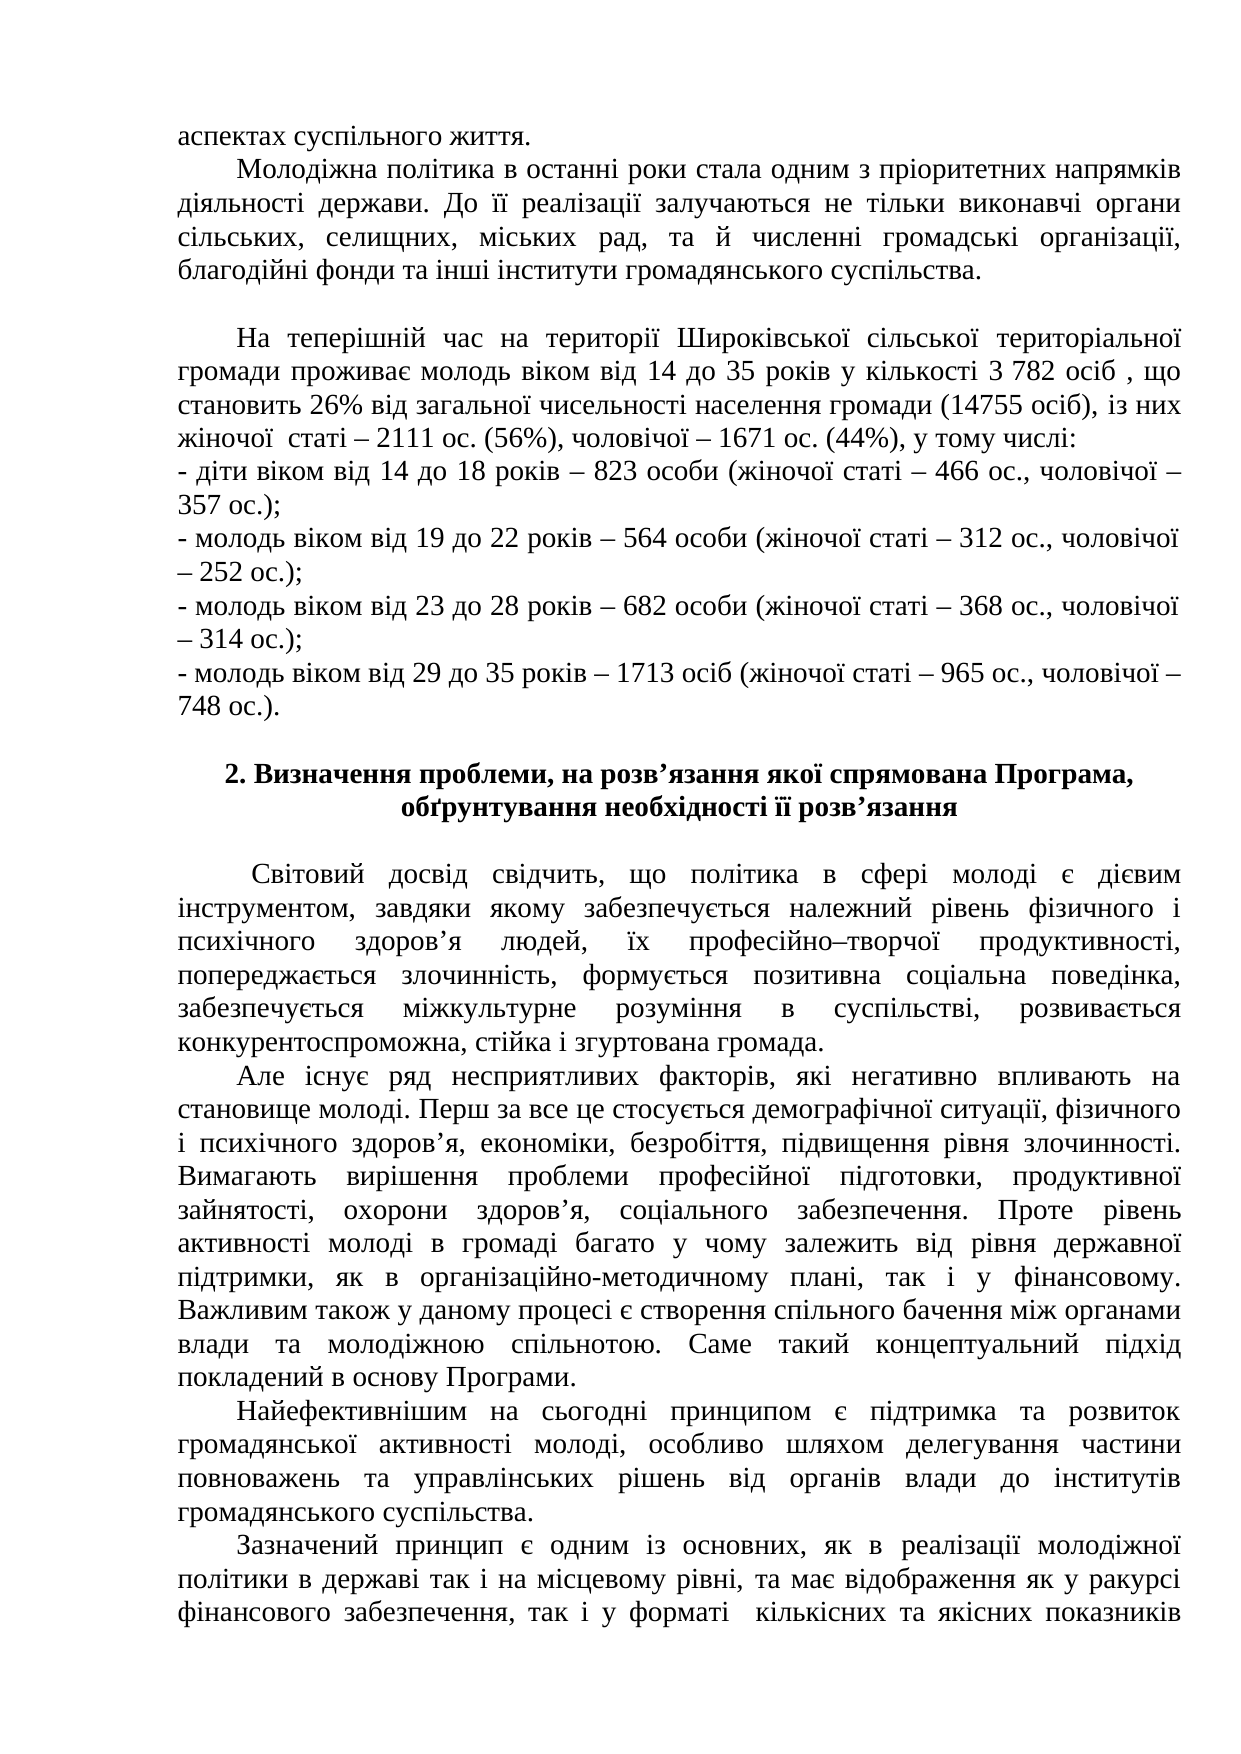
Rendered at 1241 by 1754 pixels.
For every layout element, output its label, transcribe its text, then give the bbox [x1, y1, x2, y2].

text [177, 1527, 1181, 1628]
text Найефективнішим на сьогодні принципом є підтримка та розвиток громадянської активності молоді, особливо шляхом делегування частини повноважень та управлінських рішень від органів влади до інститутів громадянського суспільства. [177, 1393, 1181, 1527]
text 2. Визначення проблеми, на розв’язання якої спрямована Програма, обґрунтування необхідності її розв’язання [177, 756, 1181, 823]
text - молодь віком від 23 до 28 років – 682 особи (жіночої статі – 368 ос., чоловічої – 314 ос.); [177, 588, 1181, 655]
text На теперішній час на території Широківської сільської територіальної громади проживає молодь віком від 14 до 35 років у кількості 3 782 осіб , що становить 26% від загальної чисельності населення громади (14755 осіб), із них жіночої статі – 2111 ос. (56%), чоловічої – 1671 ос. (44%), у тому числі: [177, 320, 1181, 454]
text Світовий досвід свідчить, що політика в сфері молоді є дієвим інструментом, завдяки якому забезпечується належний рівень фізичного і психічного здоров’я людей, їх професійно–творчої продуктивності, попереджається злочинність, формується позитивна соціальна поведінка, забезпечується міжкультурне розуміння в суспільстві, розвивається конкурентоспроможна, стійка і згуртована громада. [177, 856, 1181, 1058]
text - діти віком від 14 до 18 років – 823 особи (жіночої статі – 466 ос., чоловічої – 357 ос.); [177, 454, 1181, 521]
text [177, 118, 1181, 152]
text - молодь віком від 19 до 22 років – 564 особи (жіночої статі – 312 ос., чоловічої – 252 ос.); [177, 521, 1181, 588]
text - молодь віком від 29 до 35 років – 1713 осіб (жіночої статі – 965 ос., чоловічої – 748 ос.). [177, 655, 1181, 722]
text Молодіжна політика в останні роки стала одним з пріоритетних напрямків діяльності держави. До її реалізації залучаються не тільки виконавчі органи сільських, селищних, міських рад, та й численні громадські організації, благодійні фонди та інші інститути громадянського суспільства. [177, 152, 1181, 286]
text Але існує ряд несприятливих факторів, які негативно впливають на становище молоді. Перш за все це стосується демографічної ситуації, фізичного і психічного здоров’я, економіки, безробіття, підвищення рівня злочинності. Вимагають вирішення проблеми професійної підготовки, продуктивної зайнятості, охорони здоров’я, соціального забезпечення. Проте рівень активності молоді в громаді багато у чому залежить від рівня державної підтримки, як в організаційно-методичному плані, так і у фінансовому. Важливим також у даному процесі є створення спільного бачення між органами влади та молодіжною спільнотою. Саме такий концептуальний підхід покладений в основу Програми. [177, 1058, 1181, 1393]
